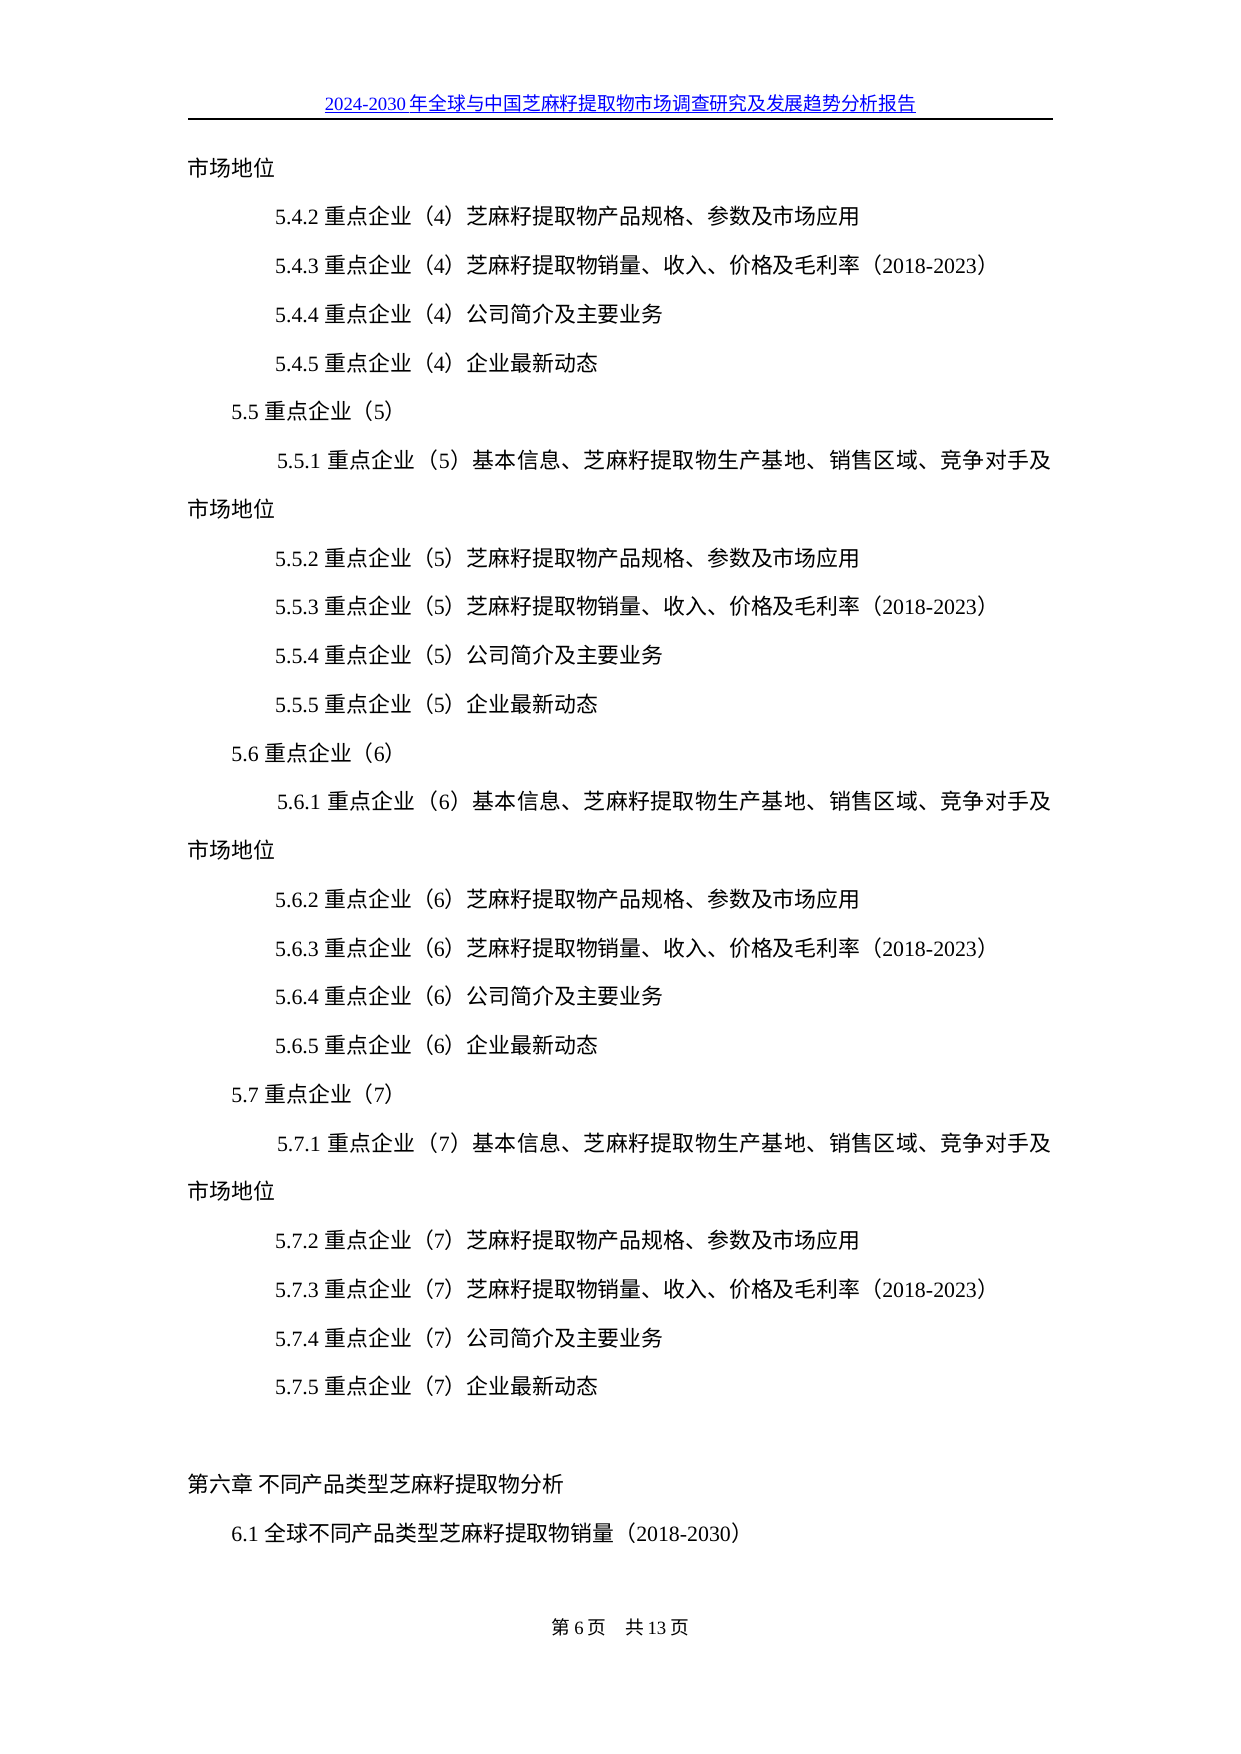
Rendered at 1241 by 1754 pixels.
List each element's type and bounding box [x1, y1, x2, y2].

text [187, 150, 1053, 1548]
